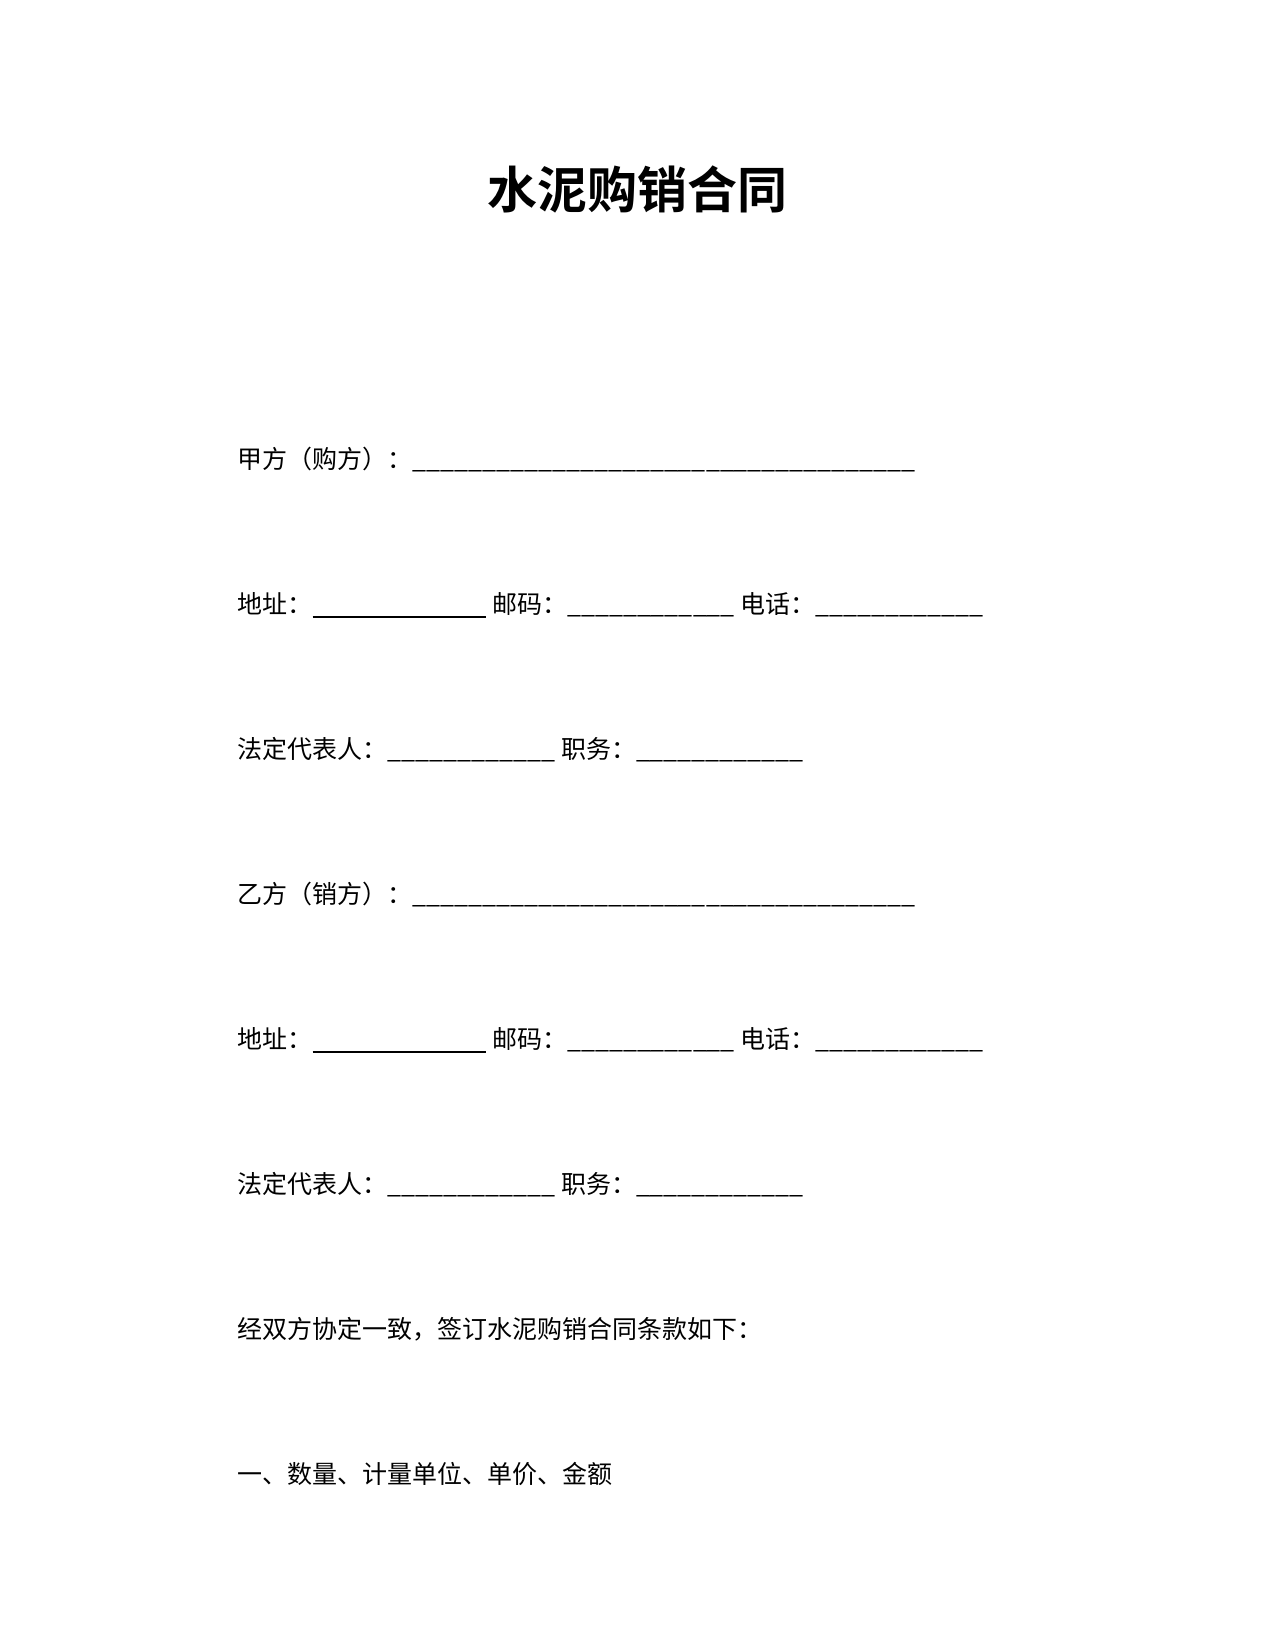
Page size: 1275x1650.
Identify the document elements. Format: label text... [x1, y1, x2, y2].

text 法定代表人：____________ 职务：____________ [187, 730, 1087, 766]
text 水泥购销合同 [187, 150, 1087, 222]
text 地址： 邮码：____________ 电话：____________ [187, 585, 1087, 621]
text 一、数量、计量单位、单价、金额 [187, 1455, 1087, 1491]
text 地址： 邮码：____________ 电话：____________ [187, 1020, 1087, 1056]
text 法定代表人：____________ 职务：____________ [187, 1165, 1087, 1201]
text 甲方（购方）：____________________________________ [187, 440, 1087, 476]
text 经双方协定一致，签订水泥购销合同条款如下： [187, 1310, 1087, 1346]
text 乙方（销方）：____________________________________ [187, 875, 1087, 911]
